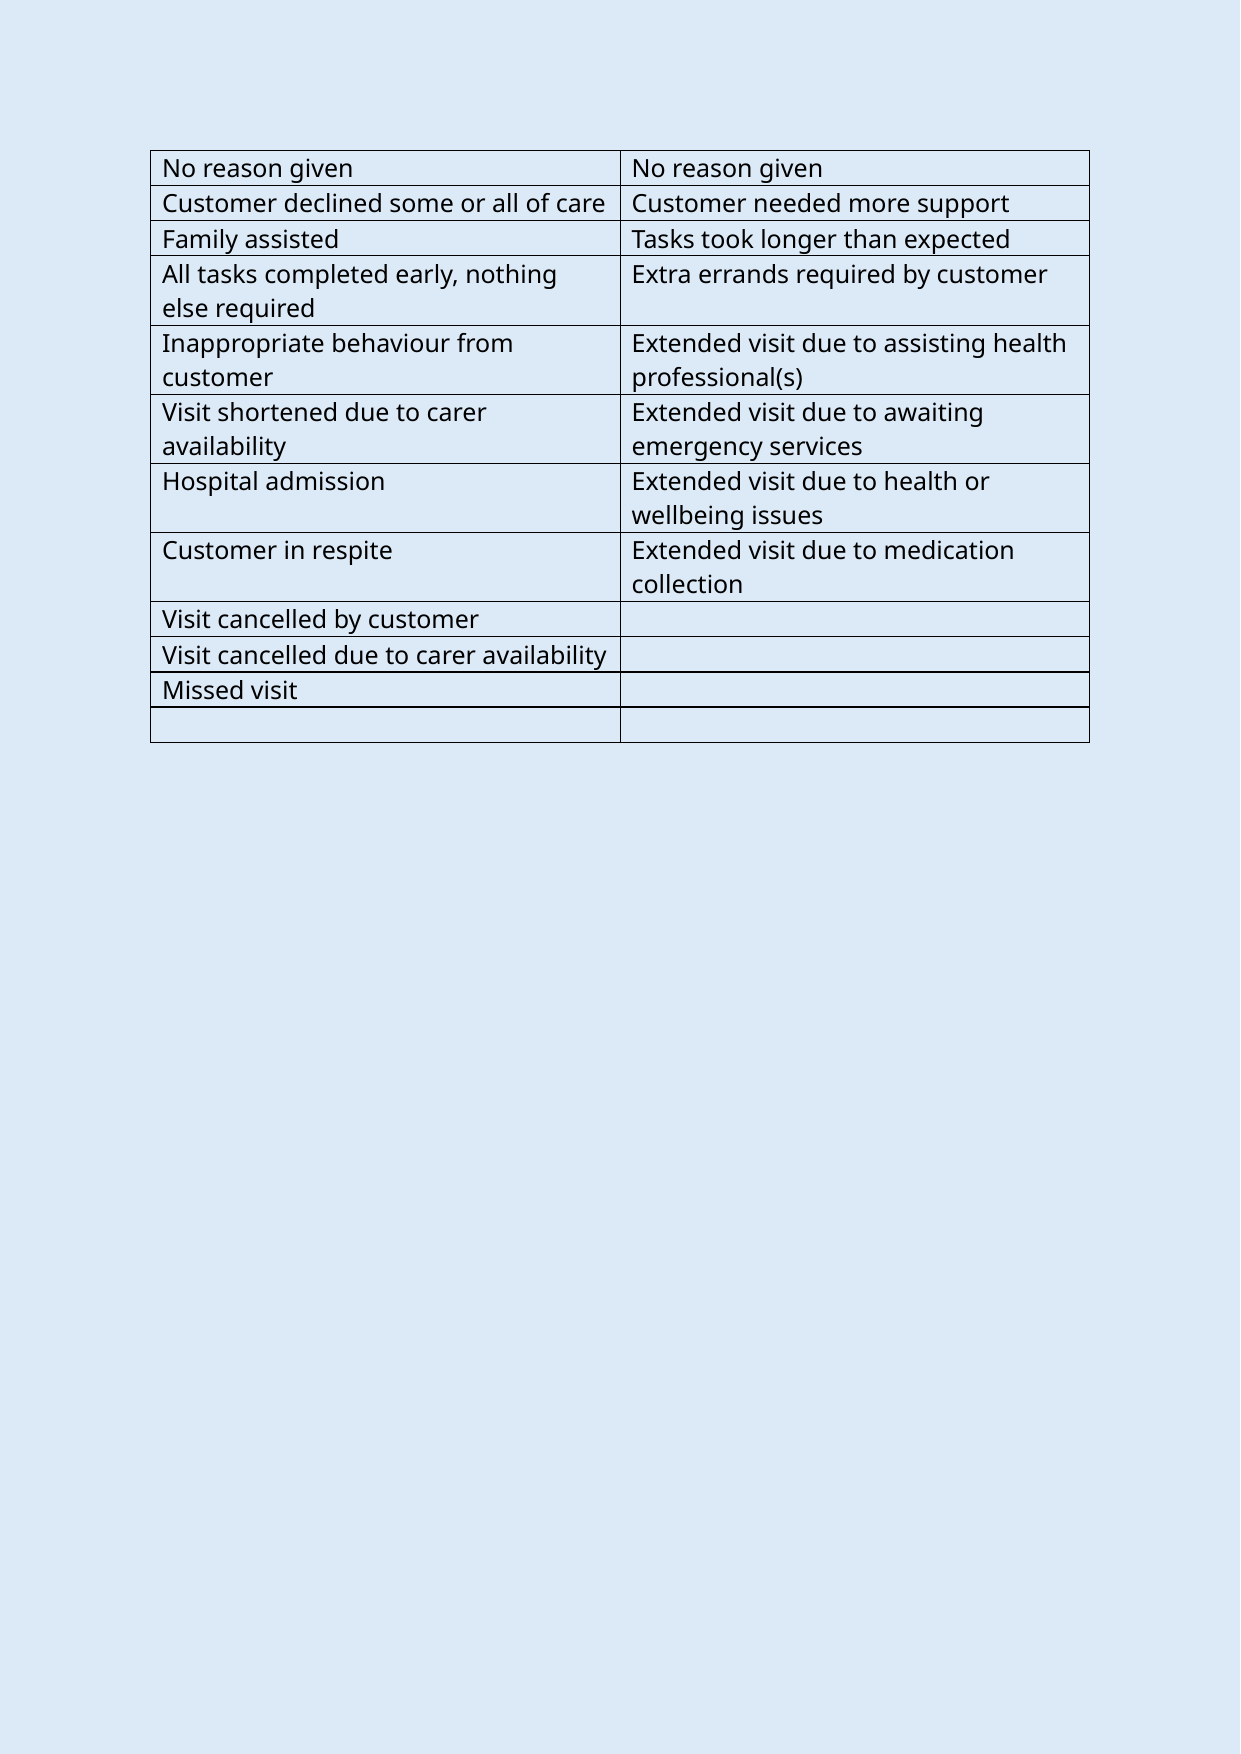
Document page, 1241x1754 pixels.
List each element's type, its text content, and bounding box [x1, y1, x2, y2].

table_cell Family assisted [151, 221, 620, 255]
table_cell Extended visit due to assisting health professional(s) [621, 326, 1089, 394]
table_cell Customer needed more support [621, 186, 1089, 220]
table_cell Extra errands required by customer [621, 256, 1089, 324]
table_cell Customer declined some or all of care [151, 186, 620, 220]
table_cell Missed visit [151, 673, 620, 706]
table_cell Extended visit due to medication collection [621, 533, 1089, 601]
table_cell [621, 602, 1089, 636]
table_cell Customer in respite [151, 533, 620, 601]
table_cell Extended visit due to awaiting emergency services [621, 395, 1089, 463]
table_cell No reason given [621, 151, 1089, 185]
table_cell [621, 673, 1089, 706]
table_cell Extended visit due to health or wellbeing issues [621, 464, 1089, 532]
table_cell [621, 708, 1089, 742]
table_cell All tasks completed early, nothing else required [151, 256, 620, 324]
table_cell [151, 708, 620, 742]
table_cell No reason given [151, 151, 620, 185]
table_cell Visit cancelled due to carer availability [151, 637, 620, 671]
table_cell Inappropriate behaviour from customer [151, 326, 620, 394]
table_cell Visit cancelled by customer [151, 602, 620, 636]
table_cell Hospital admission [151, 464, 620, 532]
table_cell [621, 637, 1089, 671]
table_cell Visit shortened due to carer availability [151, 395, 620, 463]
table_cell Tasks took longer than expected [621, 221, 1089, 255]
